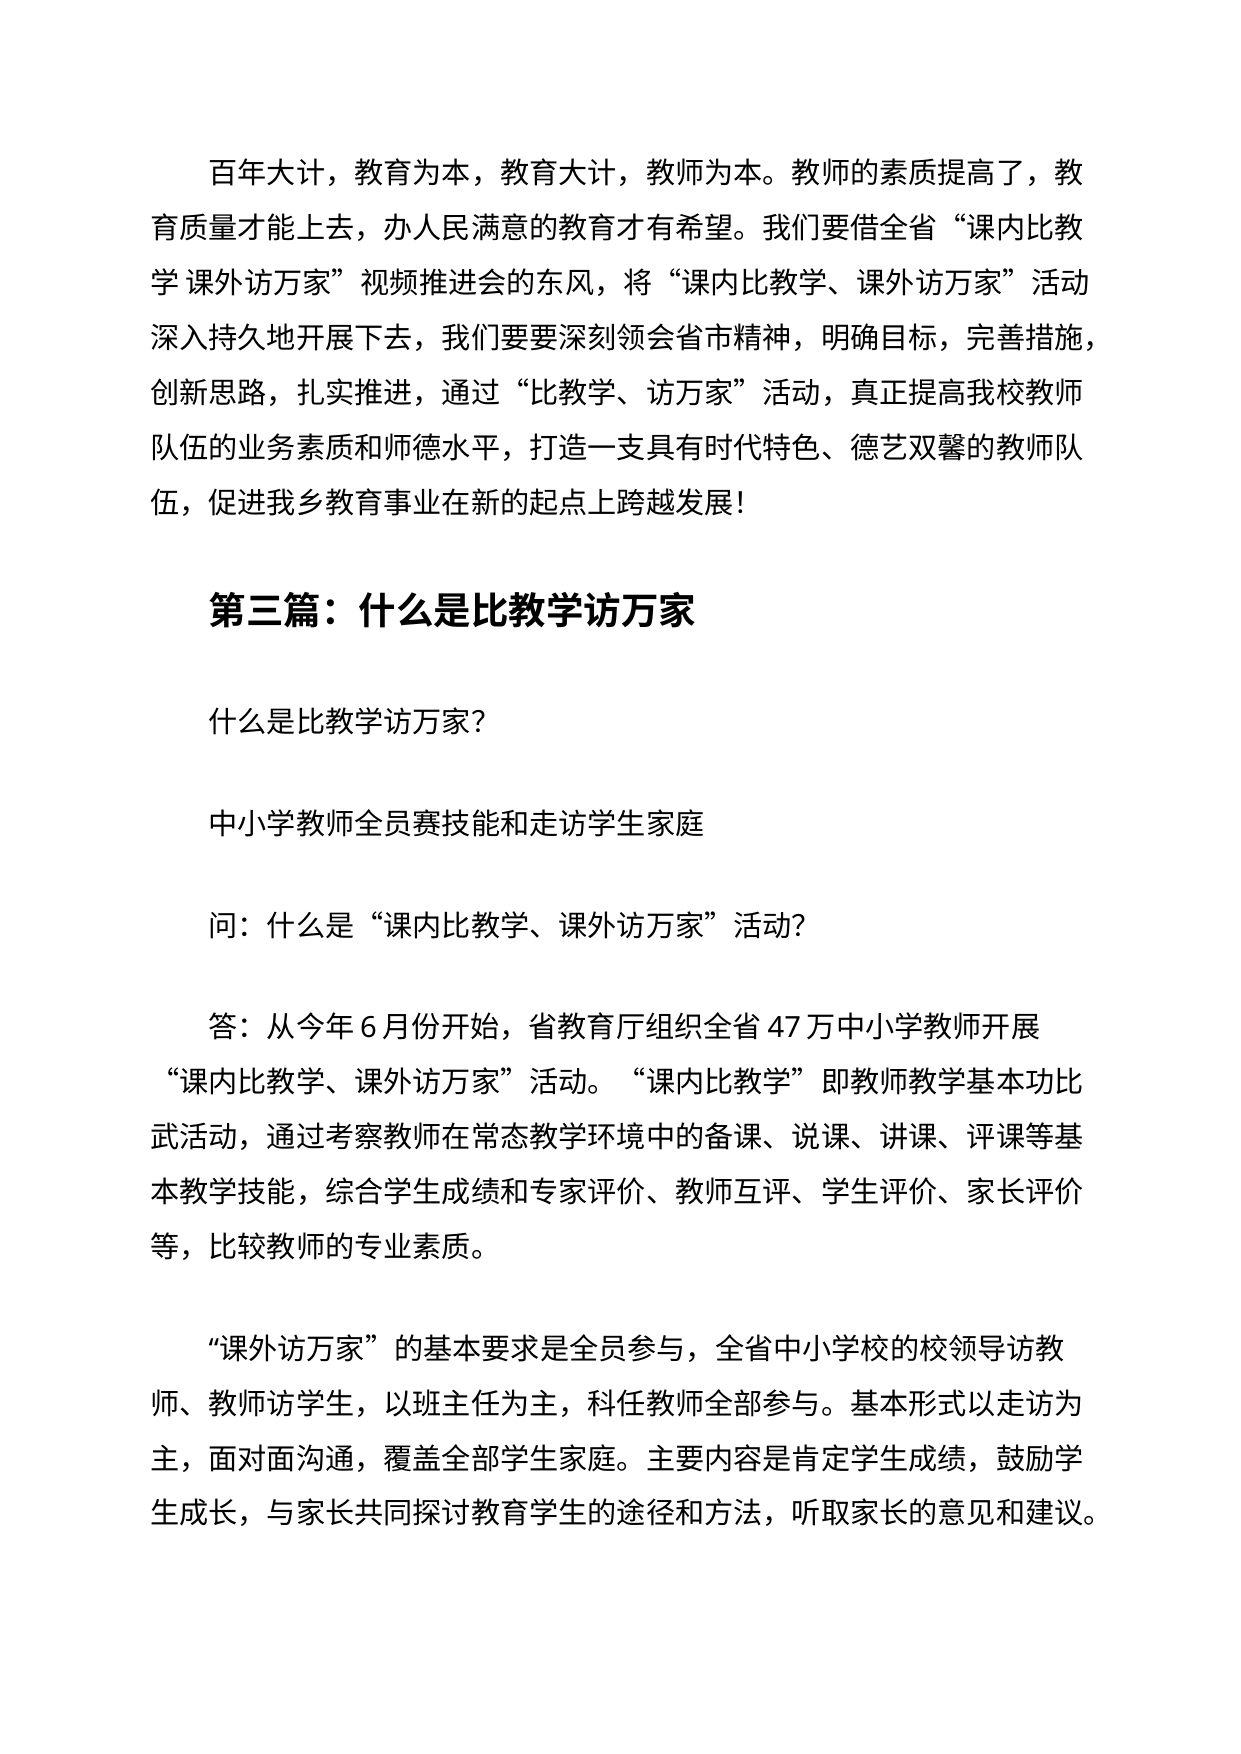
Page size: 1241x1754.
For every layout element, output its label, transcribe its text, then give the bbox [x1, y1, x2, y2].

text 问：什么是“课内比教学、课外访万家”活动？ [150, 902, 1090, 944]
text 什么是比教学访万家？ [150, 698, 1090, 741]
text 答：从今年6月份开始，省教育厅组织全省47万中小学教师开展“课内比教学、课外访万家”活动。“课内比教学”即教师教学基本功比武活动，通过考察教师在常态教学环境中的备课、说课、讲课、评课等基本教学技能，综合学生成绩和专家评价、教师互评、学生评价、家长评价等，比较教师的专业素质。 [150, 1004, 1090, 1266]
text 第三篇：什么是比教学访万家 [150, 581, 1090, 635]
text 中小学教师全员赛技能和走访学生家庭 [150, 800, 1090, 843]
text 百年大计，教育为本，教育大计，教师为本。教师的素质提高了，教育质量才能上去，办人民满意的教育才有希望。我们要借全省“课内比教学 课外访万家”视频推进会的东风，将“课内比教学、课外访万家”活动深入持久地开展下去，我们要要深刻领会省市精神，明确目标，完善措施，创新思路，扎实推进，通过“比教学、访万家”活动，真正提高我校教师队伍的业务素质和师德水平，打造一支具有时代特色、德艺双馨的教师队伍，促进我乡教育事业在新的起点上跨越发展！ [150, 150, 1090, 522]
text “课外访万家”的基本要求是全员参与，全省中小学校的校领导访教师、教师访学生，以班主任为主，科任教师全部参与。基本形式以走访为主，面对面沟通，覆盖全部学生家庭。主要内容是肯定学生成绩，鼓励学生成长，与家长共同探讨教育学生的途径和方法，听取家长的意见和建议。 [150, 1325, 1090, 1532]
